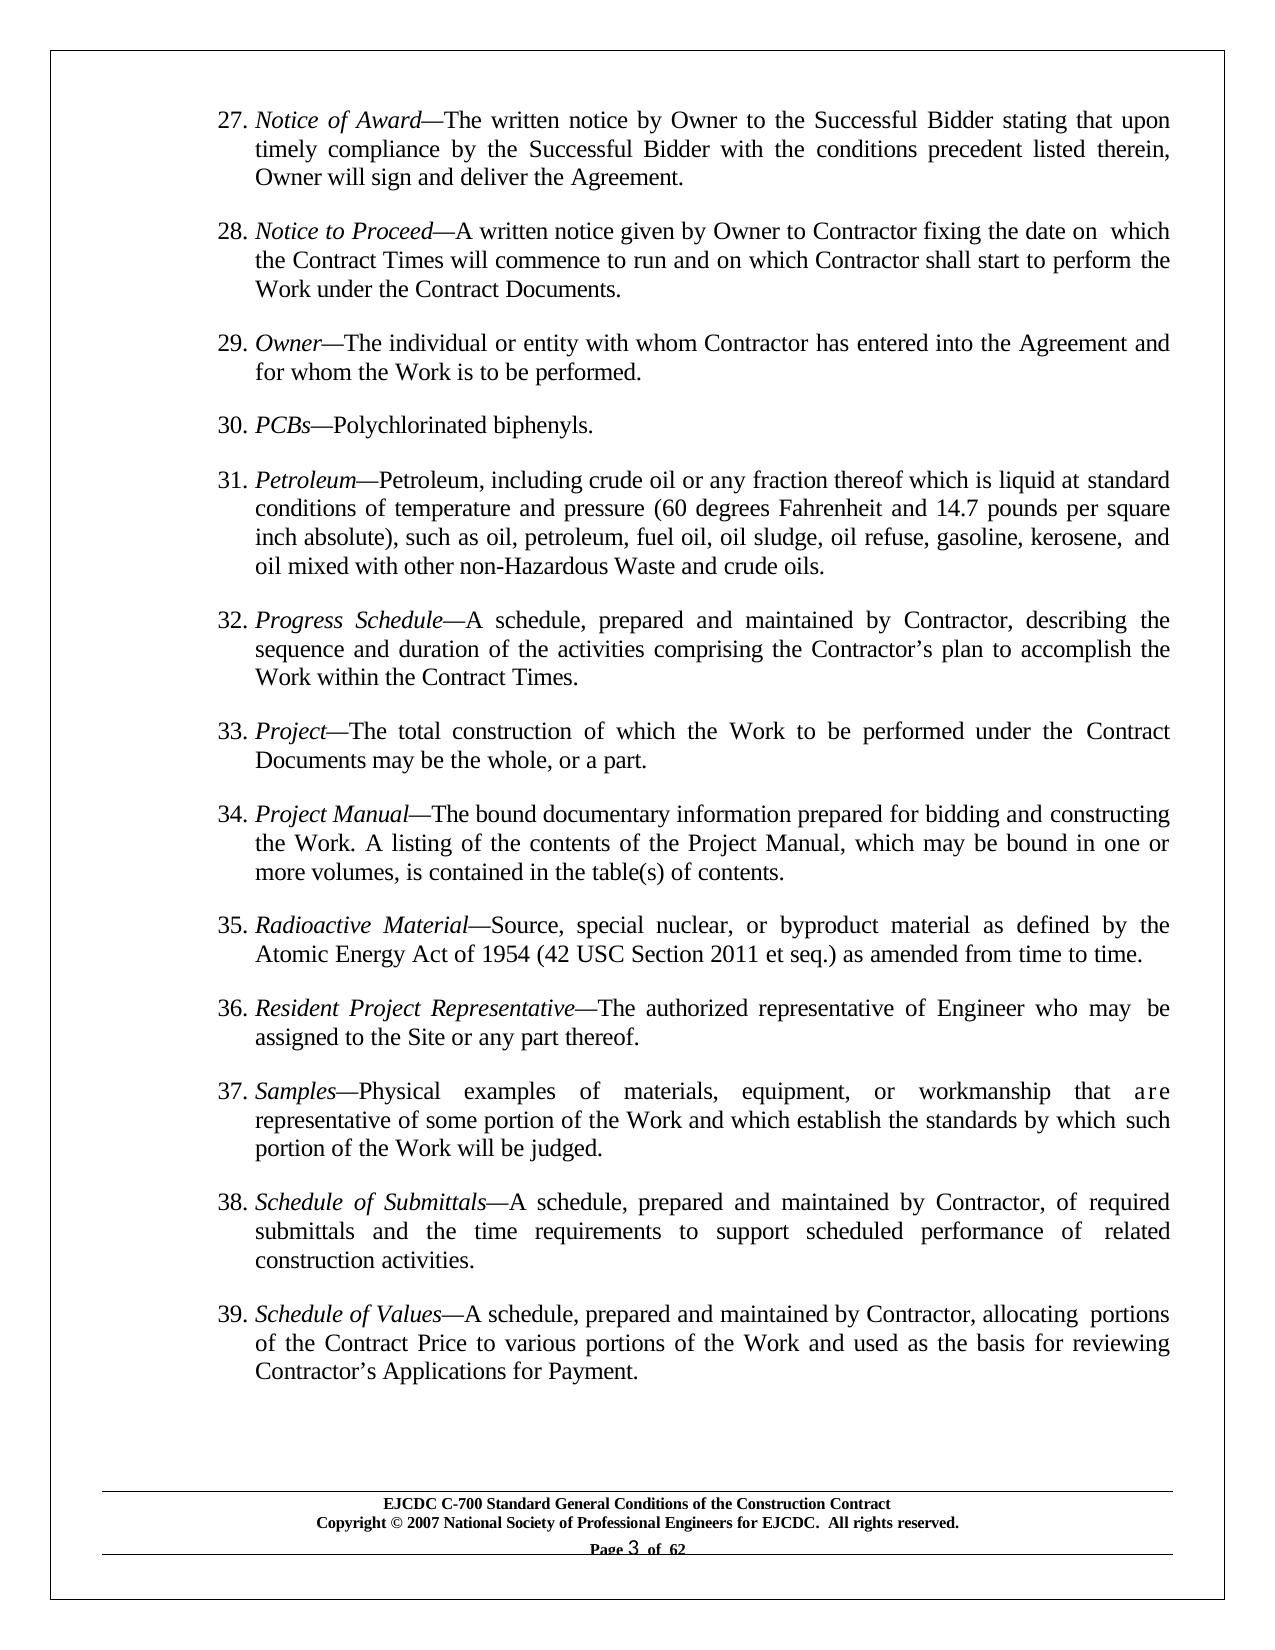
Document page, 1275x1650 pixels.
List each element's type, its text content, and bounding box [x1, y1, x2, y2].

list Notice of Award—The written notice by Owner to the Successful Bidder stating that upon timely compliance by the Successful Bidder with the conditions precedent listed therein, Owner will sign and deliver the Agreement. [217, 105, 1170, 191]
list PCBs—Polychlorinated biphenyls. [217, 411, 1185, 439]
list Project Manual—The bound documentary information prepared for bidding and constructing the Work. A listing of the contents of the Project Manual, which may be bound in one or more volumes, is contained in the table(s) of contents. [217, 799, 1170, 885]
list Schedule of Values—A schedule, prepared and maintained by Contractor, allocating portions of the Contract Price to various portions of the Work and used as the basis for reviewing Contractor’s Applications for Payment. [217, 1299, 1170, 1385]
list Radioactive Material—Source, special nuclear, or byproduct material as defined by the Atomic Energy Act of 1954 (42 USC Section 2011 et seq.) as amended from time to time. [217, 911, 1170, 968]
list Samples—Physical examples of materials, equipment, or workmanship that are representative of some portion of the Work and which establish the standards by which such portion of the Work will be judged. [217, 1076, 1170, 1162]
list Petroleum—Petroleum, including crude oil or any fraction thereof which is liquid at standard conditions of temperature and pressure (60 degrees Fahrenheit and 14.7 pounds per square inch absolute), such as oil, petroleum, fuel oil, oil sludge, oil refuse, gasoline, kerosene, and oil mixed with other non-Hazardous Waste and crude oils. [217, 465, 1170, 580]
list Notice to Proceed—A written notice given by Owner to Contractor fixing the date on which the Contract Times will commence to run and on which Contractor shall start to perform the Work under the Contract Documents. [217, 216, 1170, 303]
list Project—The total construction of which the Work to be performed under the Contract Documents may be the whole, or a part. [217, 716, 1170, 774]
list Owner—The individual or entity with whom Contractor has entered into the Agreement and for whom the Work is to be performed. [217, 328, 1170, 385]
list Resident Project Representative—The authorized representative of Engineer who may be assigned to the Site or any part thereof. [217, 993, 1170, 1051]
list Schedule of Submittals—A schedule, prepared and maintained by Contractor, of required submittals and the time requirements to support scheduled performance of related construction activities. [217, 1187, 1170, 1274]
list Progress Schedule—A schedule, prepared and maintained by Contractor, describing the sequence and duration of the activities comprising the Contractor’s plan to accomplish the Work within the Contract Times. [217, 605, 1170, 691]
